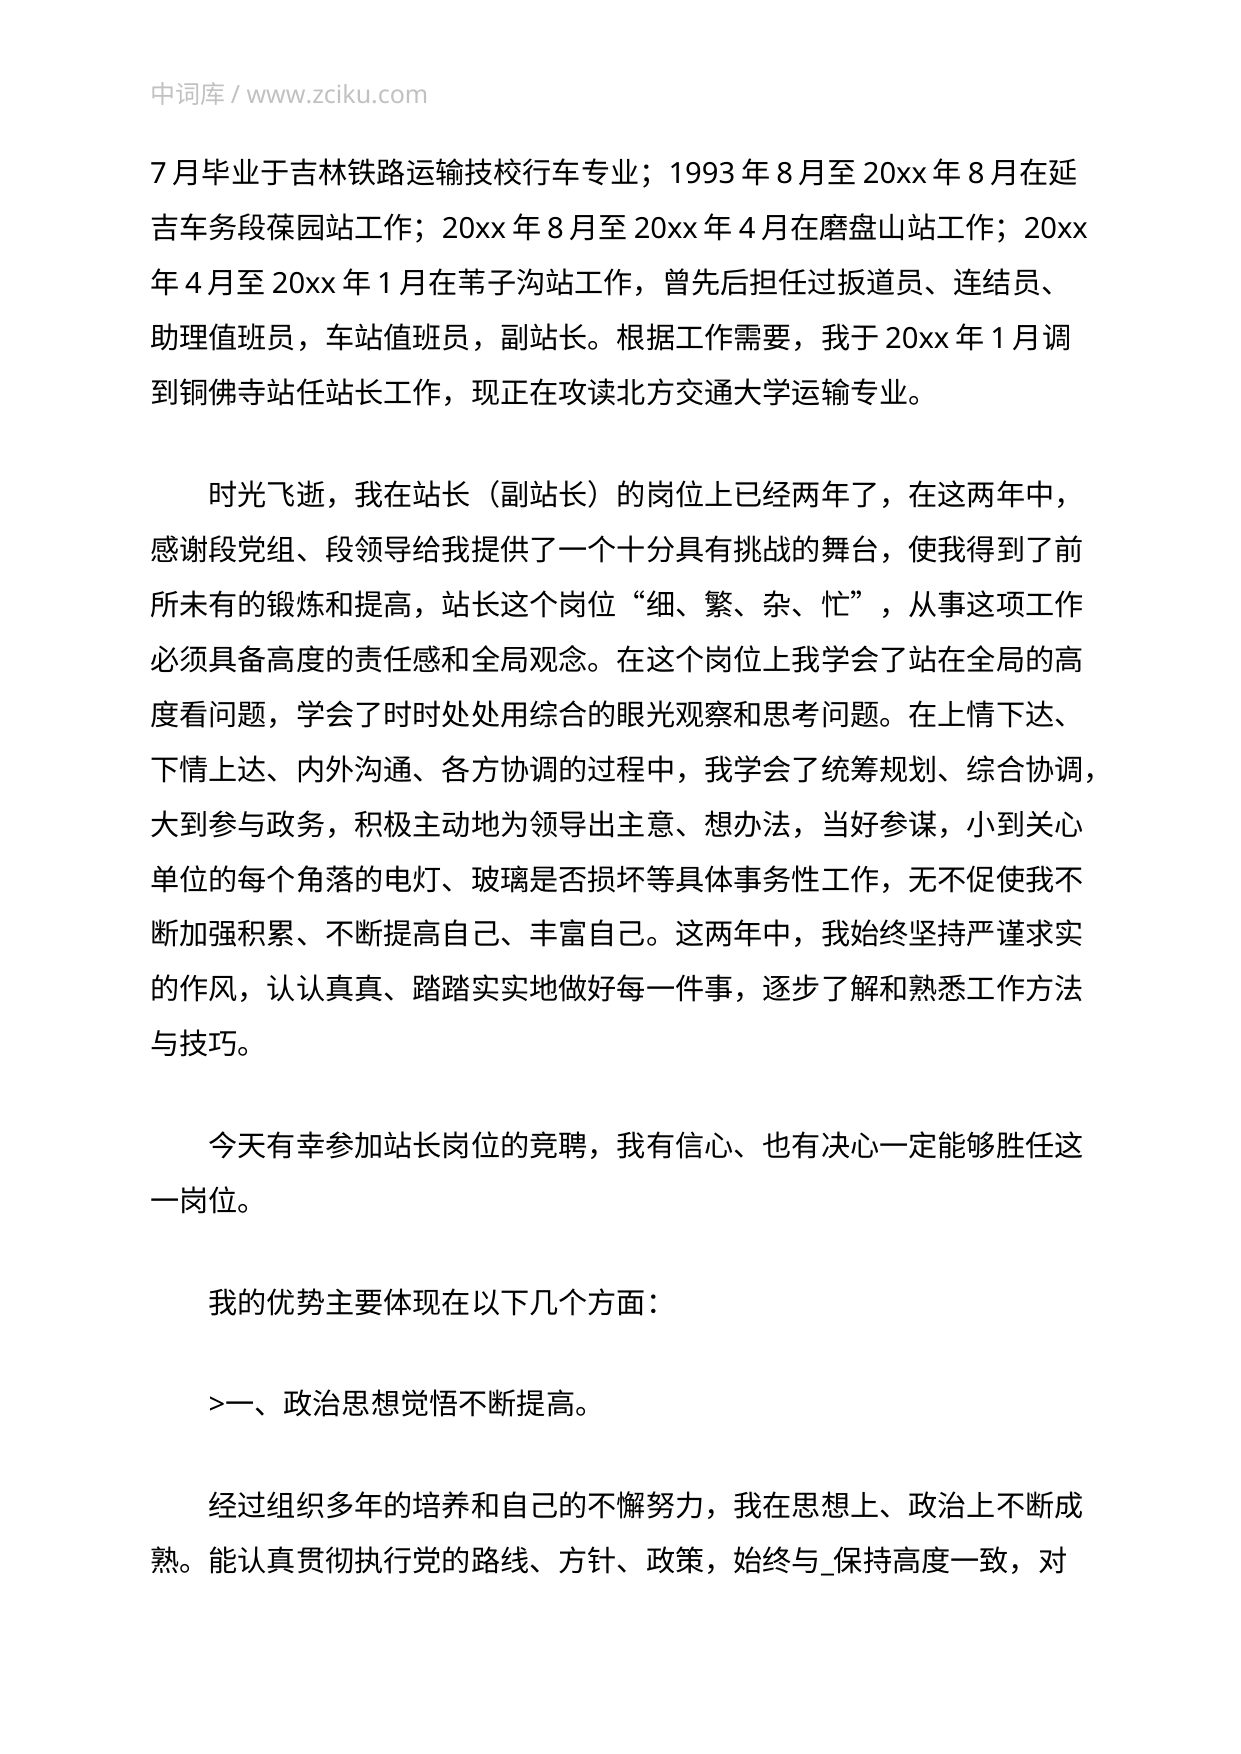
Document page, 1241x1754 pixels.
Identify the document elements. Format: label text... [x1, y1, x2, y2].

text 今天有幸参加站长岗位的竞聘，我有信心、也有决心一定能够胜任这一岗位。 [150, 1122, 1090, 1220]
text 时光飞逝，我在站长（副站长）的岗位上已经两年了，在这两年中，感谢段党组、段领导给我提供了一个十分具有挑战的舞台，使我得到了前所未有的锻炼和提高，站长这个岗位“细、繁、杂、忙”，从事这项工作必须具备高度的责任感和全局观念。在这个岗位上我学会了站在全局的高度看问题，学会了时时处处用综合的眼光观察和思考问题。在上情下达、下情上达、内外沟通、各方协调的过程中，我学会了统筹规划、综合协调，大到参与政务，积极主动地为领导出主意、想办法，当好参谋，小到关心单位的每个角落的电灯、玻璃是否损坏等具体事务性工作，无不促使我不断加强积累、不断提高自己、丰富自己。这两年中，我始终坚持严谨求实的作风，认认真真、踏踏实实地做好每一件事，逐步了解和熟悉工作方法与技巧。 [150, 472, 1090, 1063]
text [150, 1483, 1090, 1580]
text >一、政治思想觉悟不断提高。 [150, 1381, 1090, 1423]
text 我的优势主要体现在以下几个方面： [150, 1279, 1090, 1321]
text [150, 150, 1090, 412]
